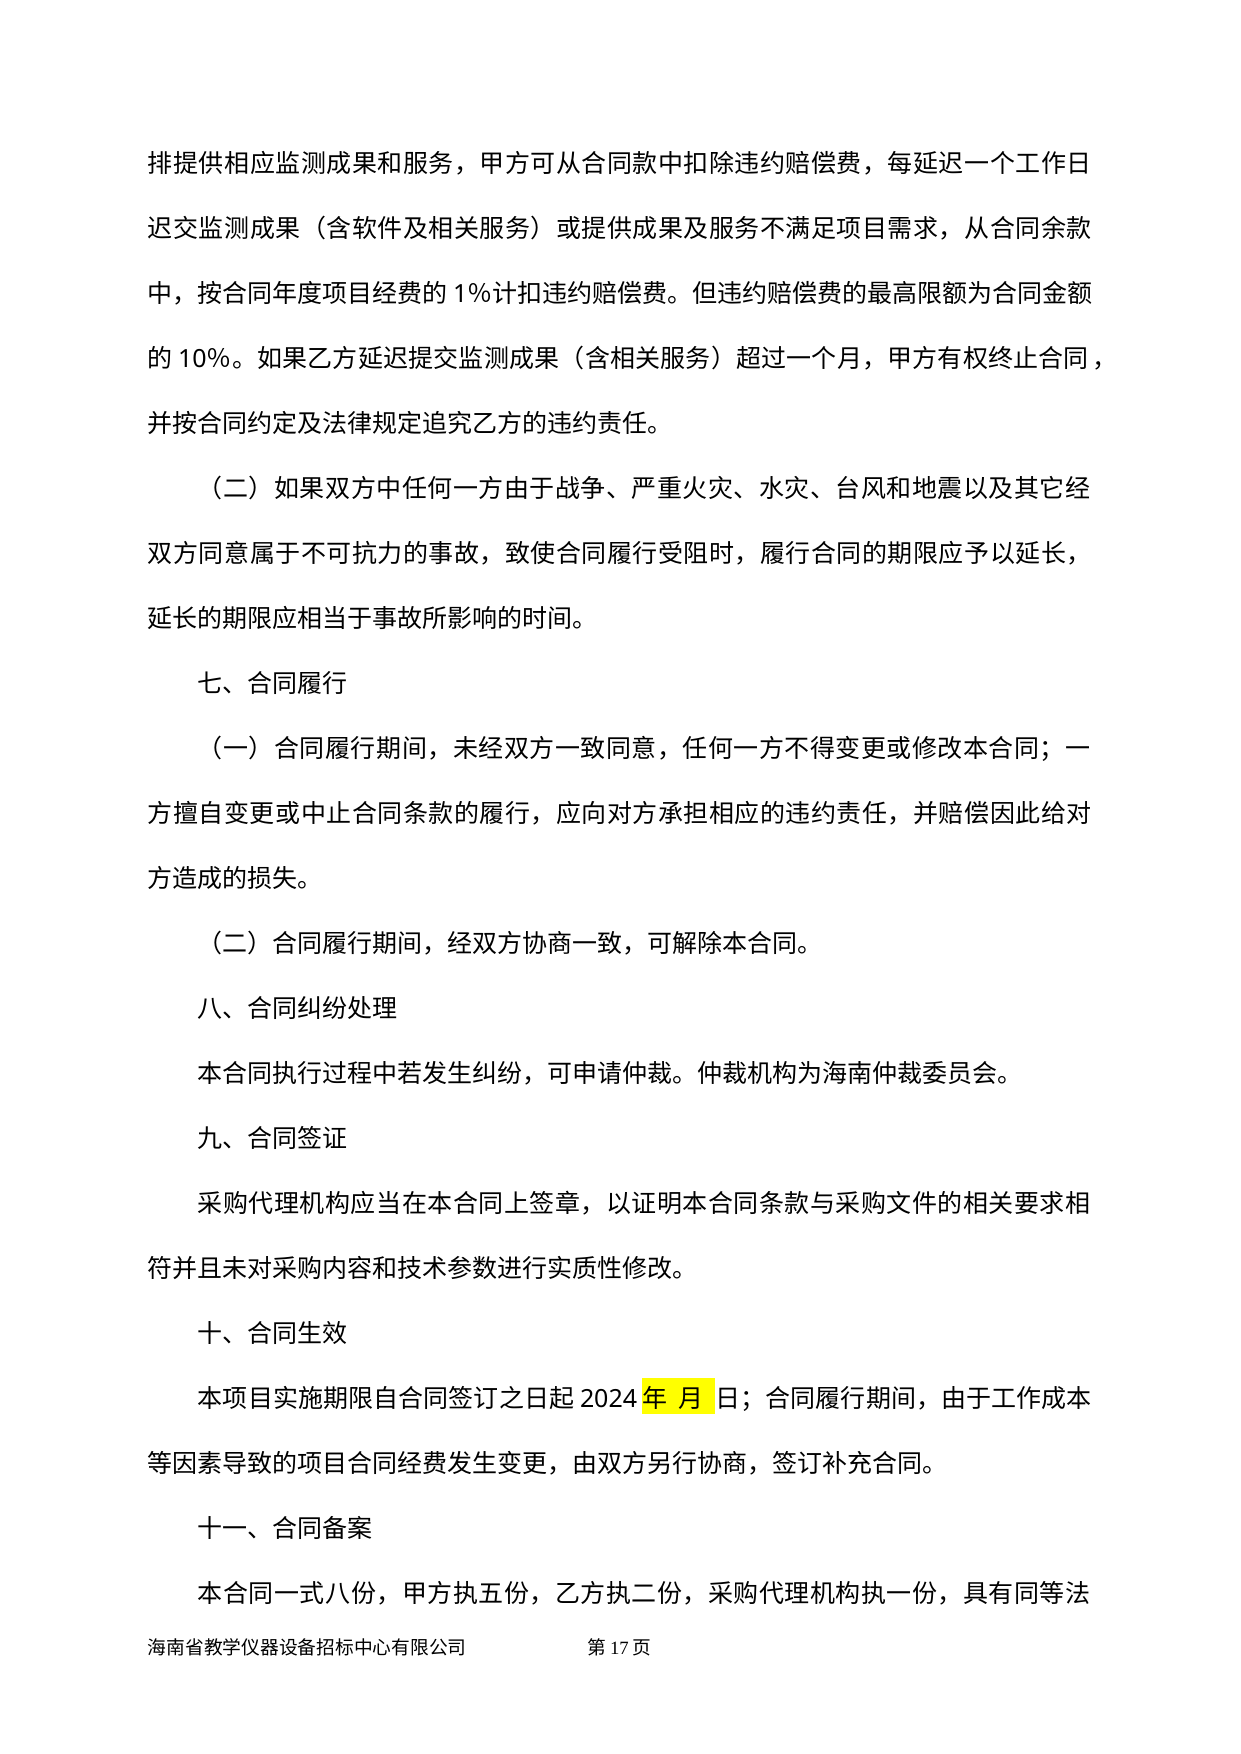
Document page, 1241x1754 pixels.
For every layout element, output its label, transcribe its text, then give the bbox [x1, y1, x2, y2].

text （二）如果双方中任何一方由于战争、严重火灾、水灾、台风和地震以及其它经双方同意属于不可抗力的事故，致使合同履行受阻时，履行合同的期限应予以延长，延长的期限应相当于事故所影响的时间。 [148, 454, 1093, 649]
text 本合同执行过程中若发生纠纷，可申请仲裁。仲裁机构为海南仲裁委员会。 [148, 1039, 1093, 1104]
text 九、合同签证 [148, 1104, 1093, 1169]
text 十、合同生效 [148, 1299, 1093, 1364]
text （二）合同履行期间，经双方协商一致，可解除本合同。 [148, 909, 1093, 974]
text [148, 1559, 1093, 1624]
text 七、合同履行 [148, 649, 1093, 714]
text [148, 129, 1093, 454]
text （一）合同履行期间，未经双方一致同意，任何一方不得变更或修改本合同；一方擅自变更或中止合同条款的履行，应向对方承担相应的违约责任，并赔偿因此给对方造成的损失。 [148, 714, 1093, 909]
text 本项目实施期限自合同签订之日起2024年 月 日；合同履行期间，由于工作成本等因素导致的项目合同经费发生变更，由双方另行协商，签订补充合同。 [148, 1364, 1093, 1494]
text 十一、合同备案 [148, 1494, 1093, 1559]
text 采购代理机构应当在本合同上签章，以证明本合同条款与采购文件的相关要求相符并且未对采购内容和技术参数进行实质性修改。 [148, 1169, 1093, 1299]
text 八、合同纠纷处理 [148, 974, 1093, 1039]
